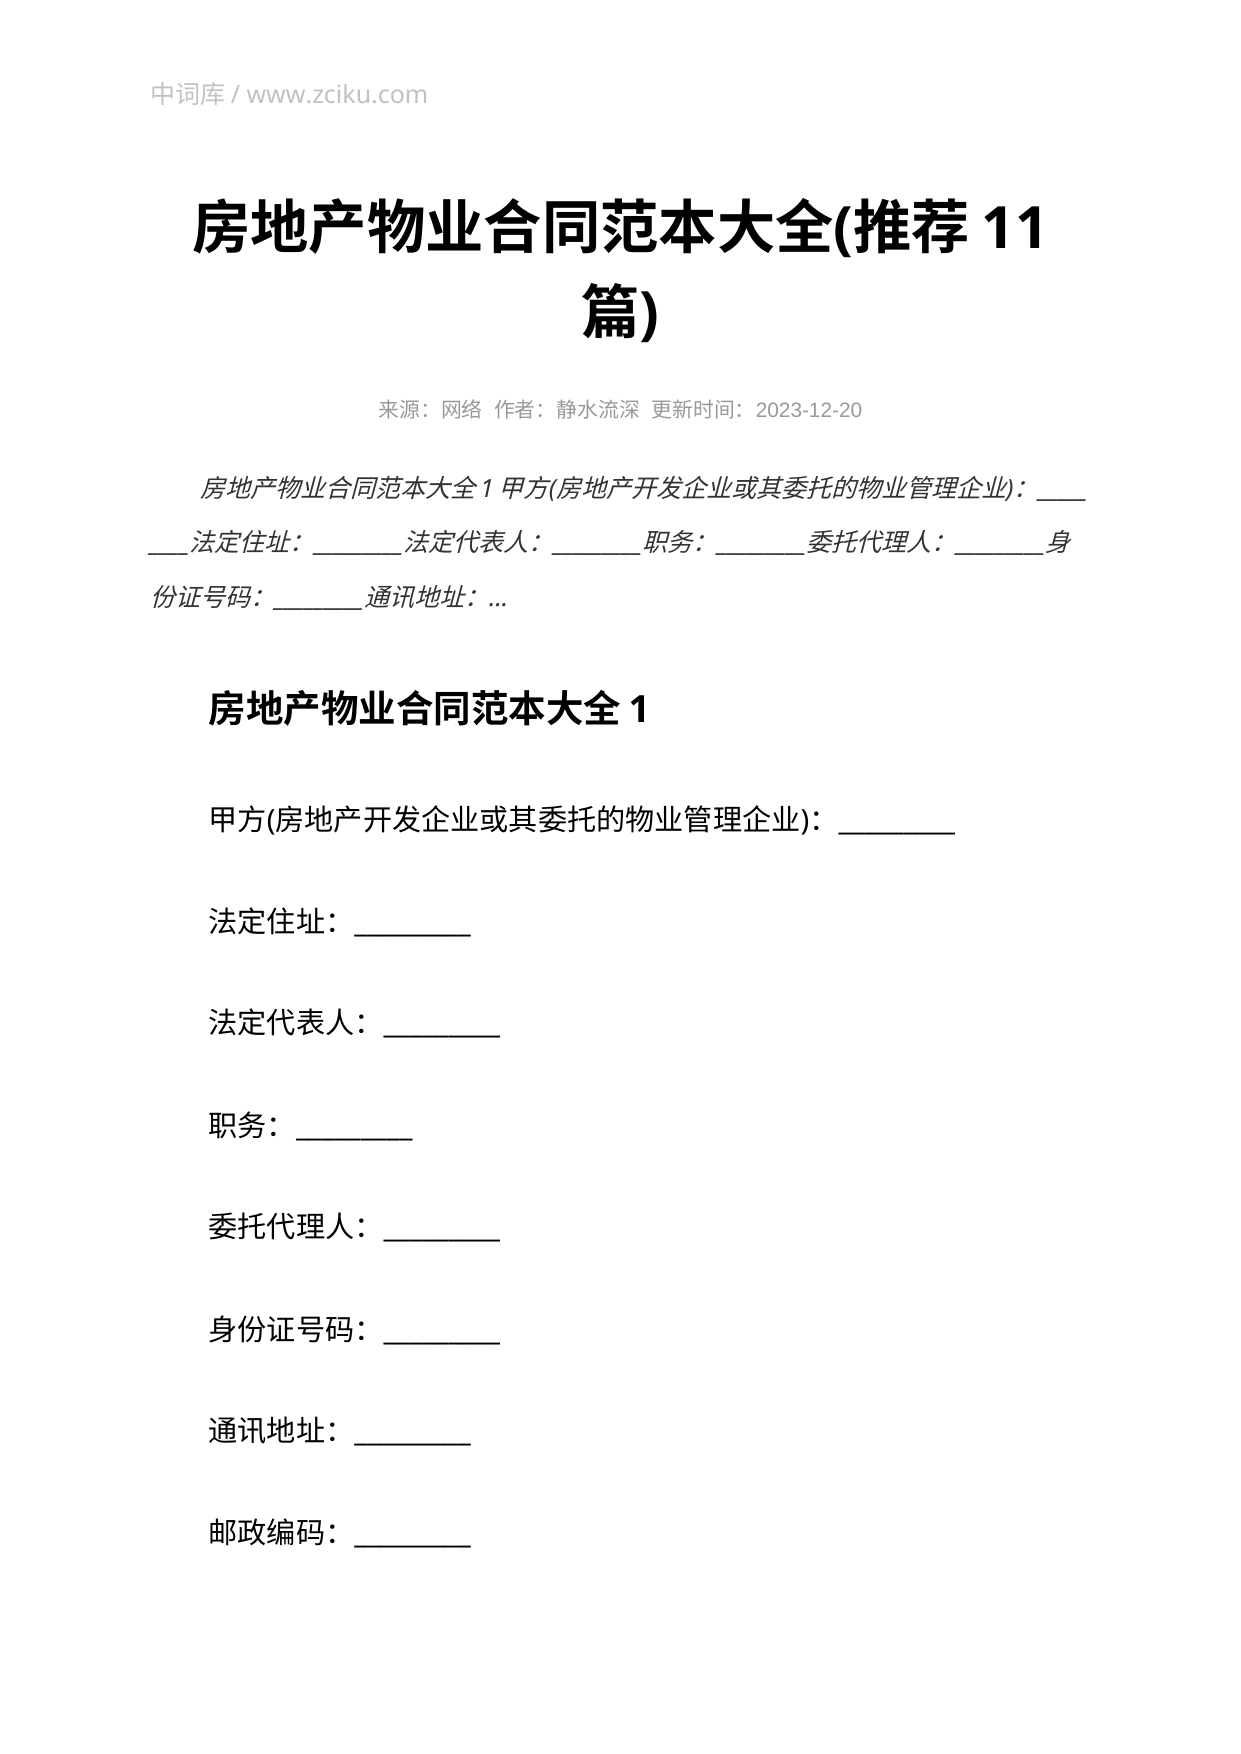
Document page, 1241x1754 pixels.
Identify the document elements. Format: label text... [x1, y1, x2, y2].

text 甲方(房地产开发企业或其委托的物业管理企业)：_________ [150, 796, 1090, 838]
text 法定住址：_________ [150, 898, 1090, 941]
text 房地产物业合同范本大全1甲方(房地产开发企业或其委托的物业管理企业)：_________法定住址：_________法定代表人：_________职务：_________委托代理人：_________身份证号码：_________通讯地址：... [150, 468, 1090, 613]
text 邮政编码：_________ [150, 1510, 1090, 1552]
text 房地产物业合同范本大全1 [150, 678, 1090, 733]
text 来源：网络 作者：静水流深 更新时间：2023-12-20 [150, 398, 1090, 422]
subtitle 房地产物业合同范本大全(推荐11篇) [150, 181, 1090, 351]
text 通讯地址：_________ [150, 1408, 1090, 1450]
text 职务：_________ [150, 1102, 1090, 1144]
text 法定代表人：_________ [150, 1000, 1090, 1042]
text 委托代理人：_________ [150, 1204, 1090, 1246]
text 身份证号码：_________ [150, 1306, 1090, 1348]
